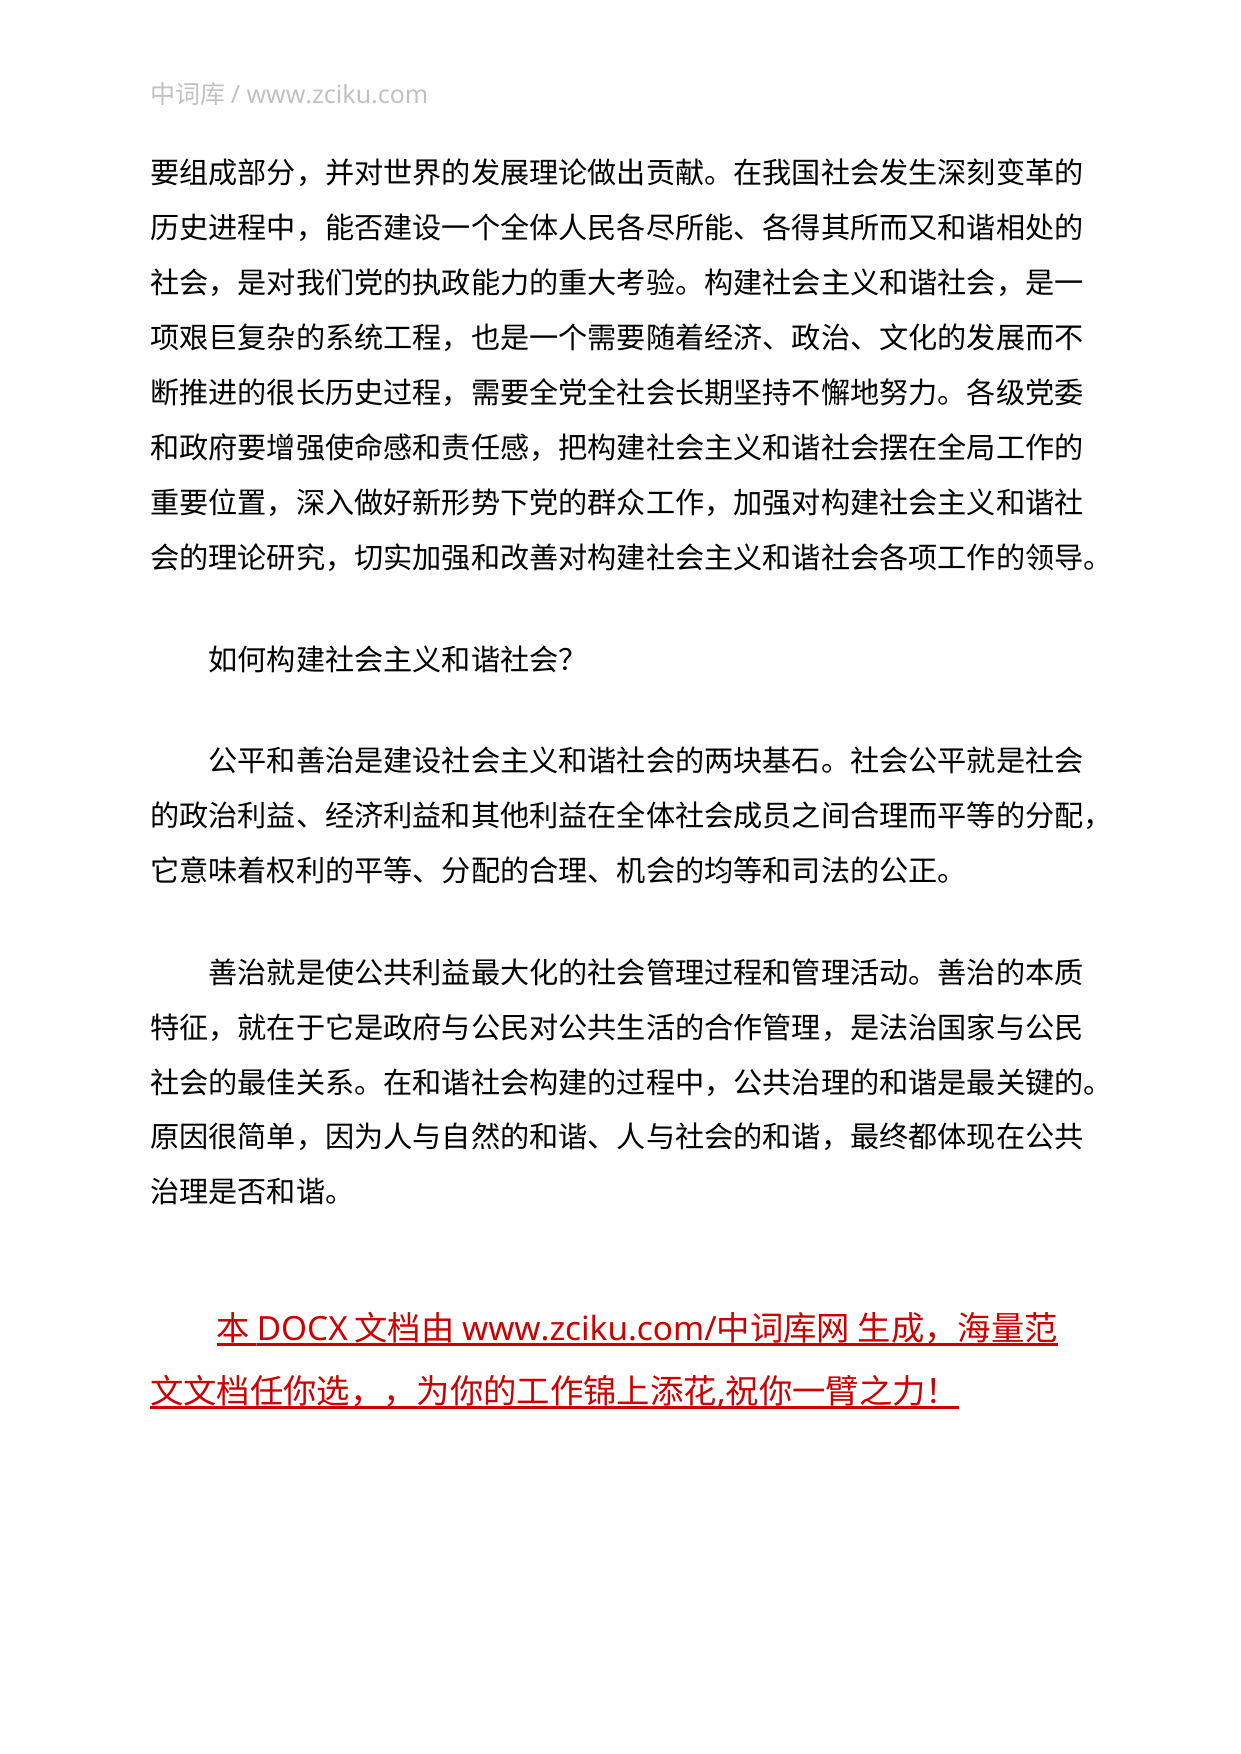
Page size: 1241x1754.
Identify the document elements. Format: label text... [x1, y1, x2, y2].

text 如何构建社会主义和谐社会？ [150, 636, 1090, 678]
text 善治就是使公共利益最大化的社会管理过程和管理活动。善治的本质特征，就在于它是政府与公民对公共生活的合作管理，是法治国家与公民社会的最佳关系。在和谐社会构建的过程中，公共治理的和谐是最关键的。原因很简单，因为人与自然的和谐、人与社会的和谐，最终都体现在公共治理是否和谐。 [150, 949, 1090, 1211]
text 本DOCX文档由 www.zciku.com/中词库网 生成，海量范文文档任你选，，为你的工作锦上添花,祝你一臂之力！ [150, 1302, 1090, 1413]
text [150, 150, 1090, 577]
text 公平和善治是建设社会主义和谐社会的两块基石。社会公平就是社会的政治利益、经济利益和其他利益在全体社会成员之间合理而平等的分配，它意味着权利的平等、分配的合理、机会的均等和司法的公正。 [150, 738, 1090, 890]
